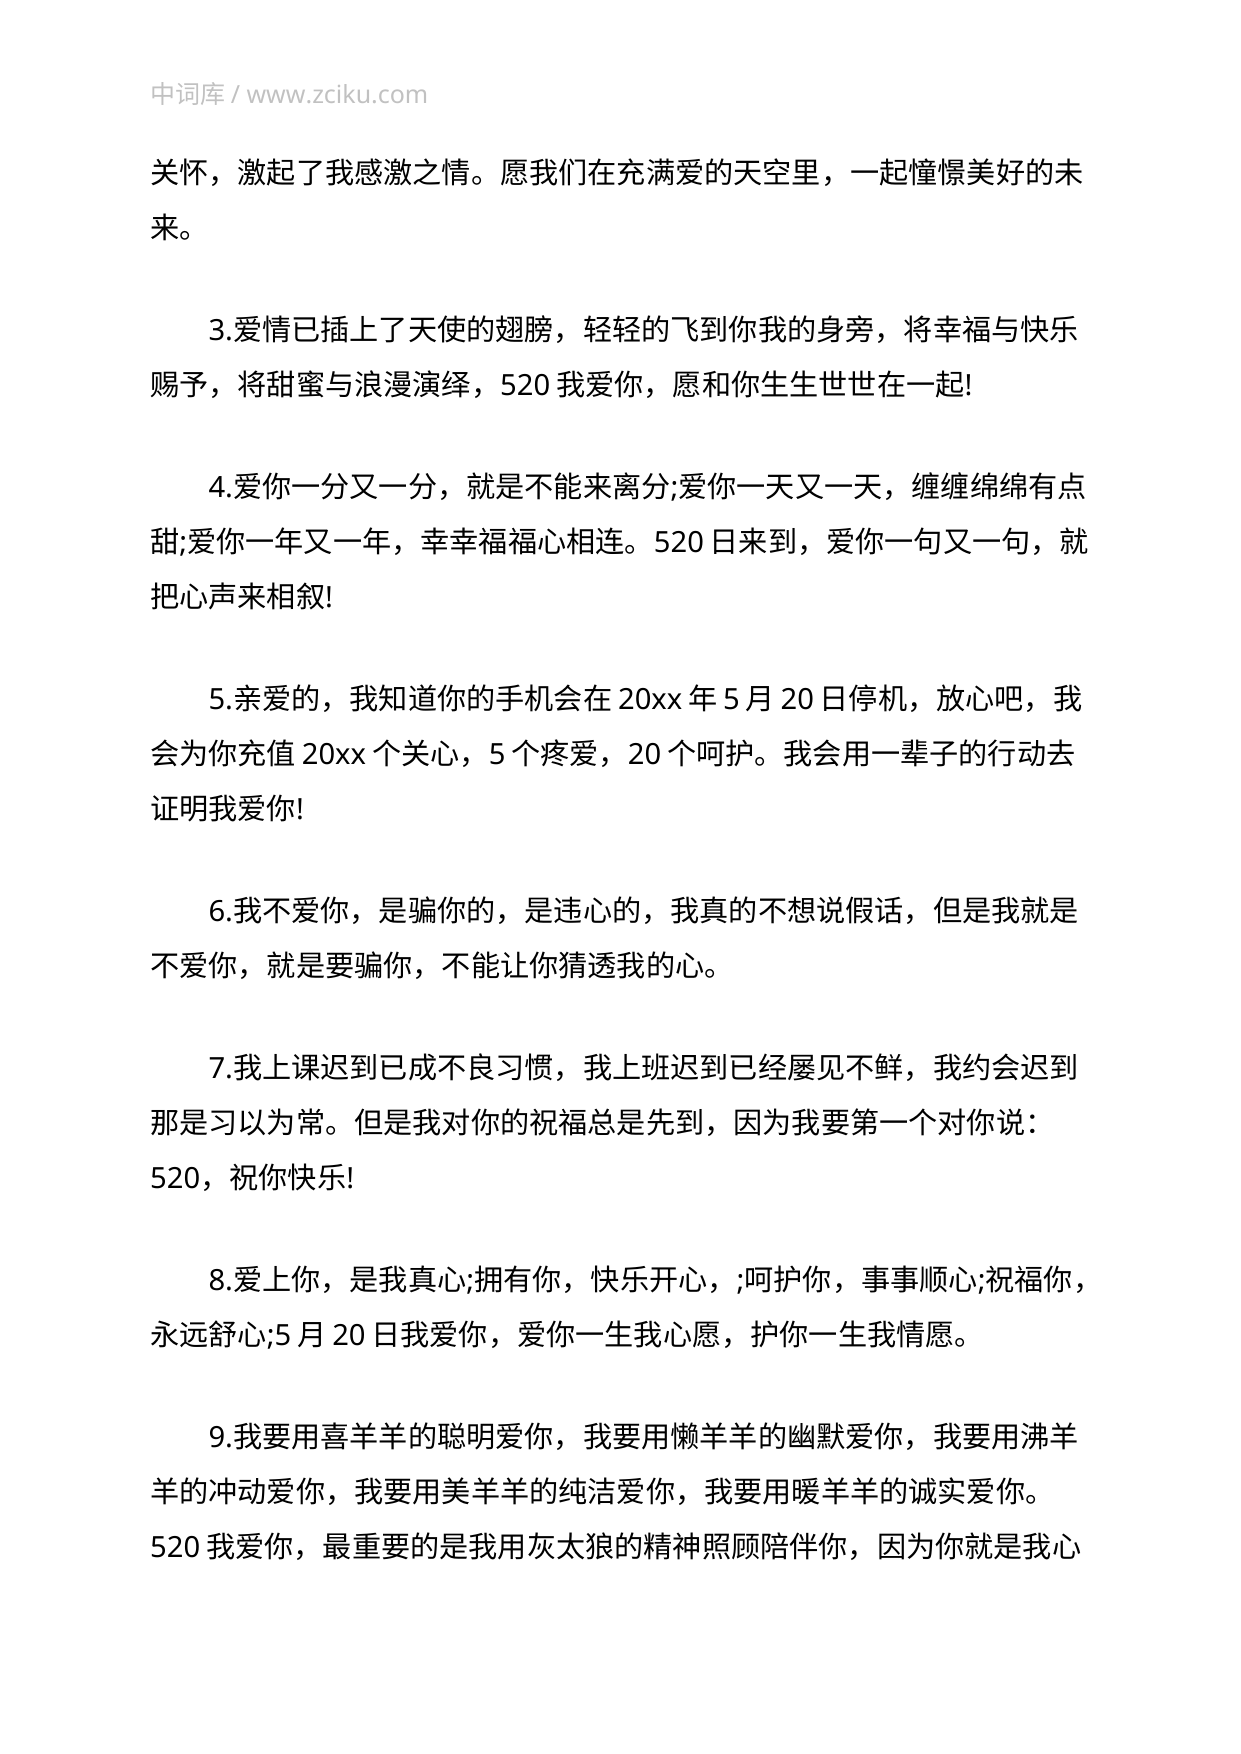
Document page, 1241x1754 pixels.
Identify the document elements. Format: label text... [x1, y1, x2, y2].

text 5.亲爱的，我知道你的手机会在20xx年5月20日停机，放心吧，我会为你充值20xx个关心，5个疼爱，20个呵护。我会用一辈子的行动去证明我爱你! [150, 676, 1090, 828]
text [150, 1413, 1090, 1566]
text 6.我不爱你，是骗你的，是违心的，我真的不想说假话，但是我就是不爱你，就是要骗你，不能让你猜透我的心。 [150, 888, 1090, 985]
text 8.爱上你，是我真心;拥有你，快乐开心，;呵护你，事事顺心;祝福你，永远舒心;5月20日我爱你，爱你一生我心愿，护你一生我情愿。 [150, 1256, 1090, 1354]
text 7.我上课迟到已成不良习惯，我上班迟到已经屡见不鲜，我约会迟到那是习以为常。但是我对你的祝福总是先到，因为我要第一个对你说：520，祝你快乐! [150, 1044, 1090, 1197]
text 3.爱情已插上了天使的翅膀，轻轻的飞到你我的身旁，将幸福与快乐赐予，将甜蜜与浪漫演绎，520我爱你，愿和你生生世世在一起! [150, 307, 1090, 404]
text 4.爱你一分又一分，就是不能来离分;爱你一天又一天，缠缠绵绵有点甜;爱你一年又一年，幸幸福福心相连。520日来到，爱你一句又一句，就把心声来相叙! [150, 464, 1090, 616]
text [150, 150, 1090, 247]
